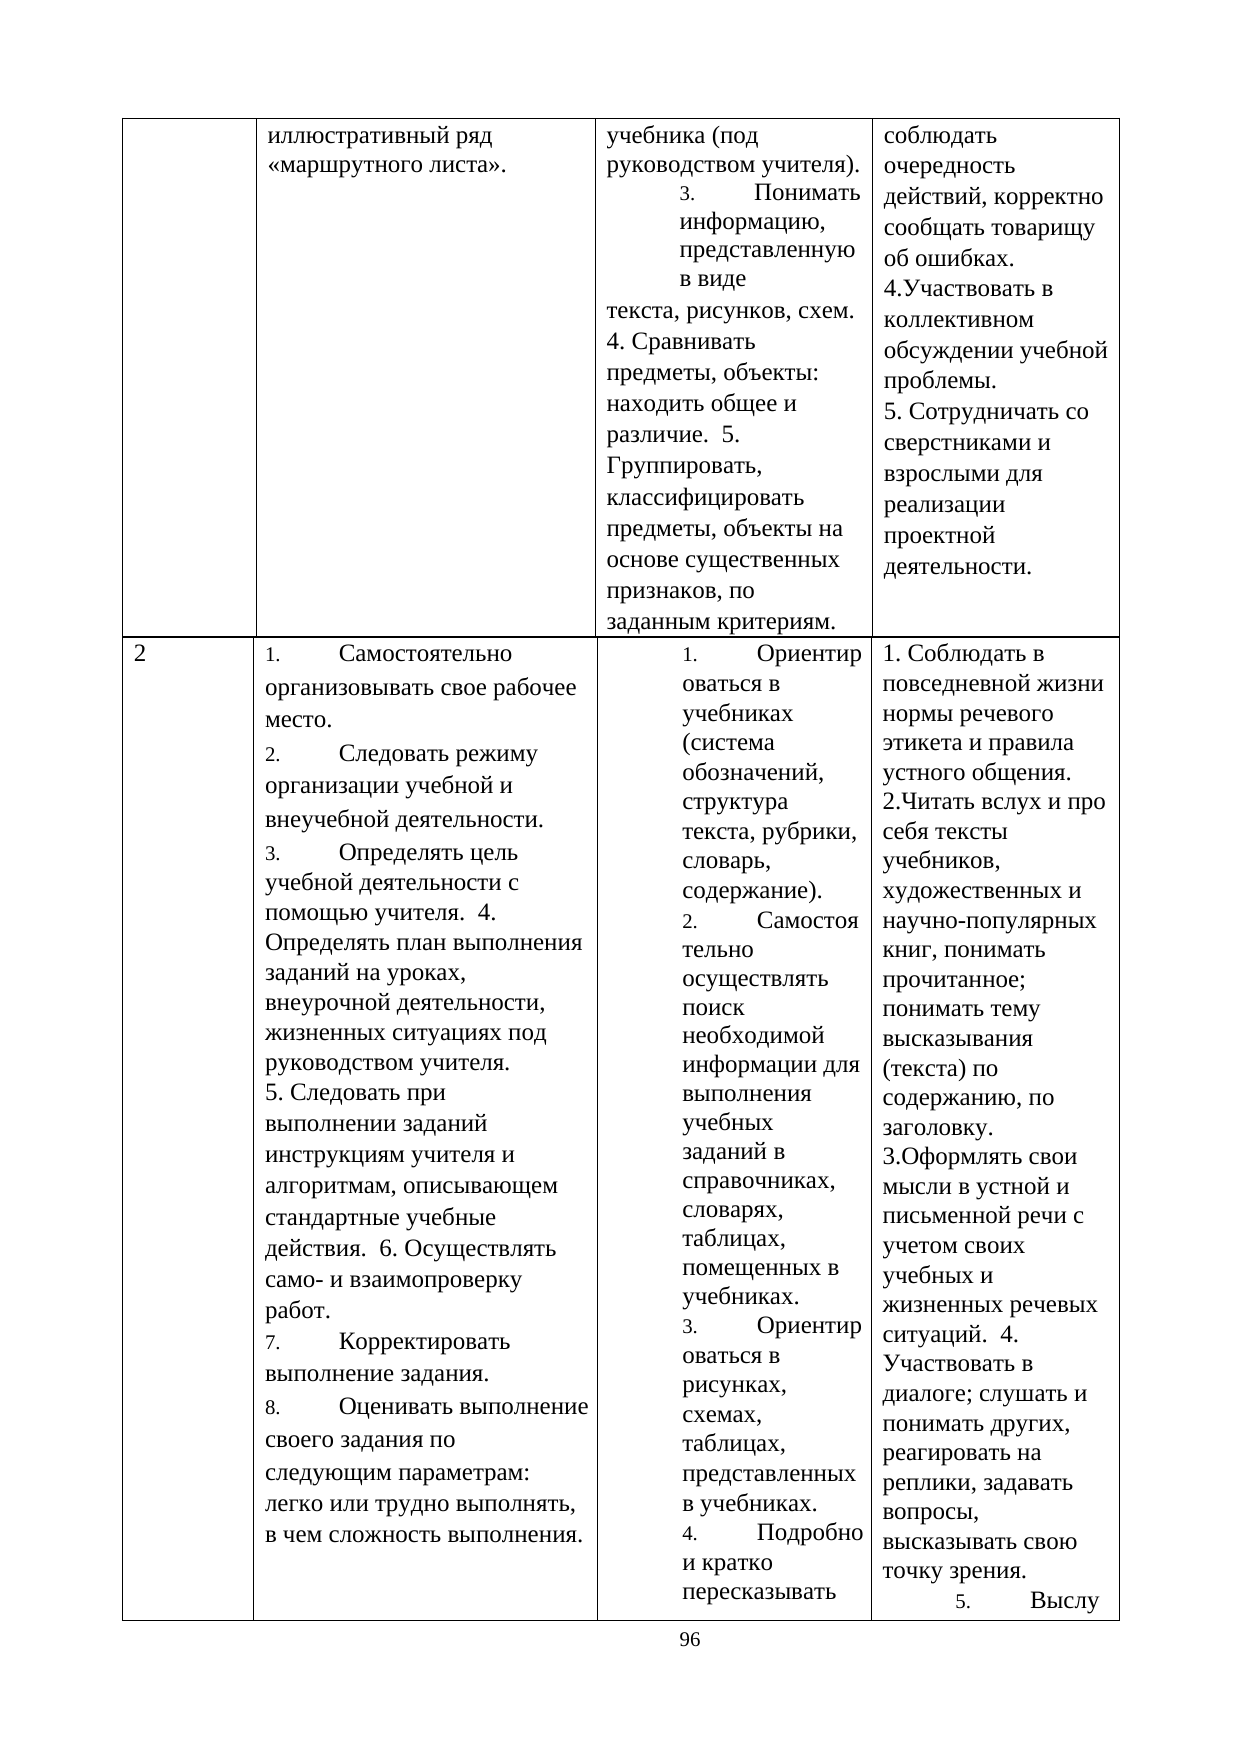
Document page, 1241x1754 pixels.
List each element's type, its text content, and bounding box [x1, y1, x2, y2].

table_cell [254, 638, 597, 1620]
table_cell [257, 119, 595, 636]
table_cell 2 [123, 638, 253, 1620]
table_cell 1 [123, 119, 256, 636]
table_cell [598, 638, 871, 1620]
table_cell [596, 119, 872, 636]
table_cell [873, 119, 1119, 636]
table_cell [872, 638, 1119, 1620]
